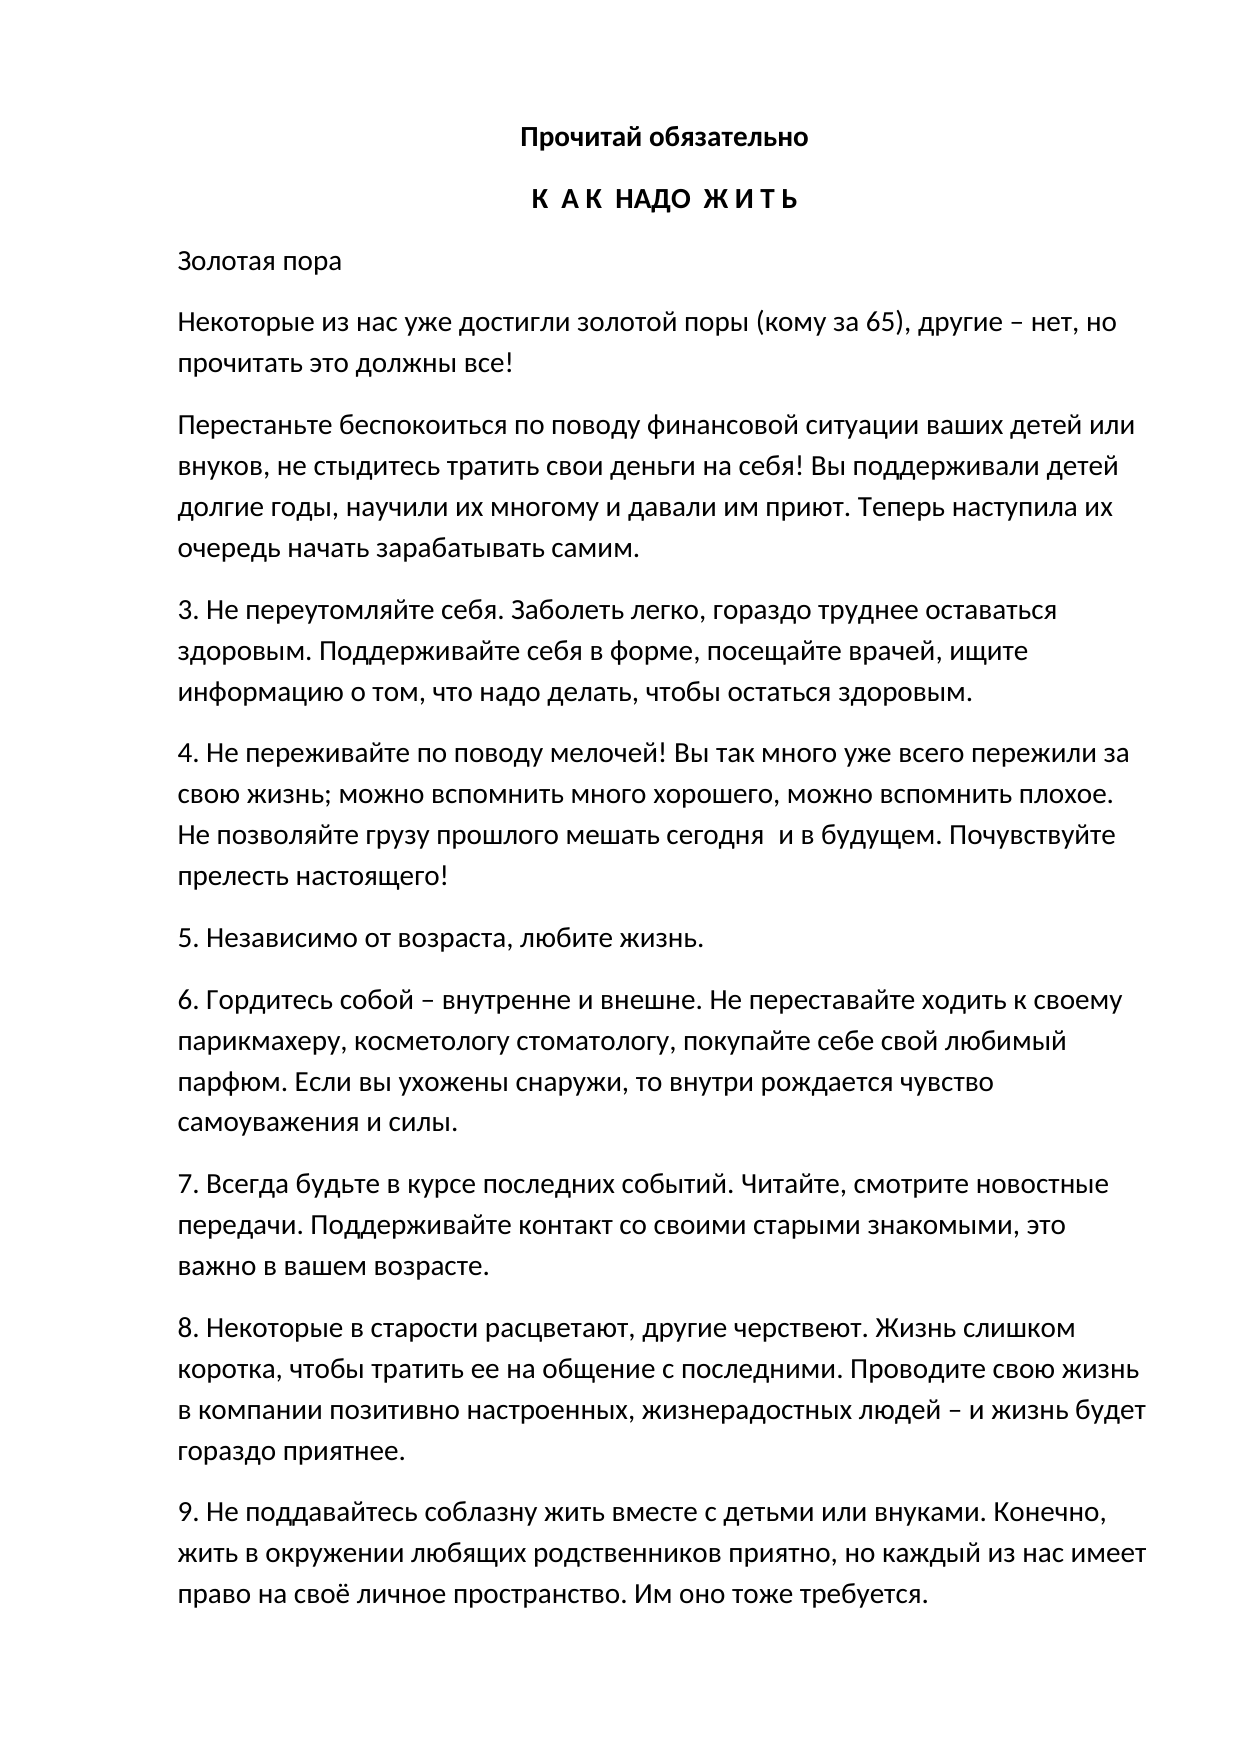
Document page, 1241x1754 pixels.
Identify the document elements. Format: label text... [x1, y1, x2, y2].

text 7. Всегда будьте в курсе последних событий. Читайте, смотрите новостные передачи. Поддерживайте контакт со своими старыми знакомыми, это важно в вашем возрасте. [177, 1165, 1152, 1283]
text 9. Не поддавайтесь соблазну жить вместе с детьми или внуками. Конечно, жить в окружении любящих родственников приятно, но каждый из нас имеет право на своё личное пространство. Им оно тоже требуется. [177, 1493, 1152, 1611]
text 6. Гордитесь собой – внутренне и внешне. Не переставайте ходить к своему парикмахеру, косметологу стоматологу, покупайте себе свой любимый парфюм. Если вы ухожены снаружи, то внутри рождается чувство самоуважения и силы. [177, 981, 1152, 1139]
text К А К НАДО Ж И Т Ь [177, 180, 1152, 216]
text 4. Не переживайте по поводу мелочей! Вы так много уже всего пережили за свою жизнь; можно вспомнить много хорошего, можно вспомнить плохое. Не позволяйте грузу прошлого мешать сегодня и в будущем. Почувствуйте прелесть настоящего! [177, 734, 1152, 893]
text Золотая пора [177, 242, 1152, 277]
text Перестаньте беспокоиться по поводу финансовой ситуации ваших детей или внуков, не стыдитесь тратить свои деньги на себя! Вы поддерживали детей долгие годы, научили их многому и давали им приют. Теперь наступила их очередь начать зарабатывать самим. [177, 406, 1152, 564]
text 5. Независимо от возраста, любите жизнь. [177, 919, 1152, 954]
text Прочитай обязательно [177, 118, 1152, 154]
text Некоторые из нас уже достигли золотой поры (кому за 65), другие – нет, но прочитать это должны все! [177, 303, 1152, 380]
text 8. Некоторые в старости расцветают, другие черствеют. Жизнь слишком коротка, чтобы тратить ее на общение с последними. Проводите свою жизнь в компании позитивно настроенных, жизнерадостных людей – и жизнь будет гораздо приятнее. [177, 1309, 1152, 1467]
text 3. Не переутомляйте себя. Заболеть легко, гораздо труднее оставаться здоровым. Поддерживайте себя в форме, посещайте врачей, ищите информацию о том, что надо делать, чтобы остаться здоровым. [177, 591, 1152, 708]
